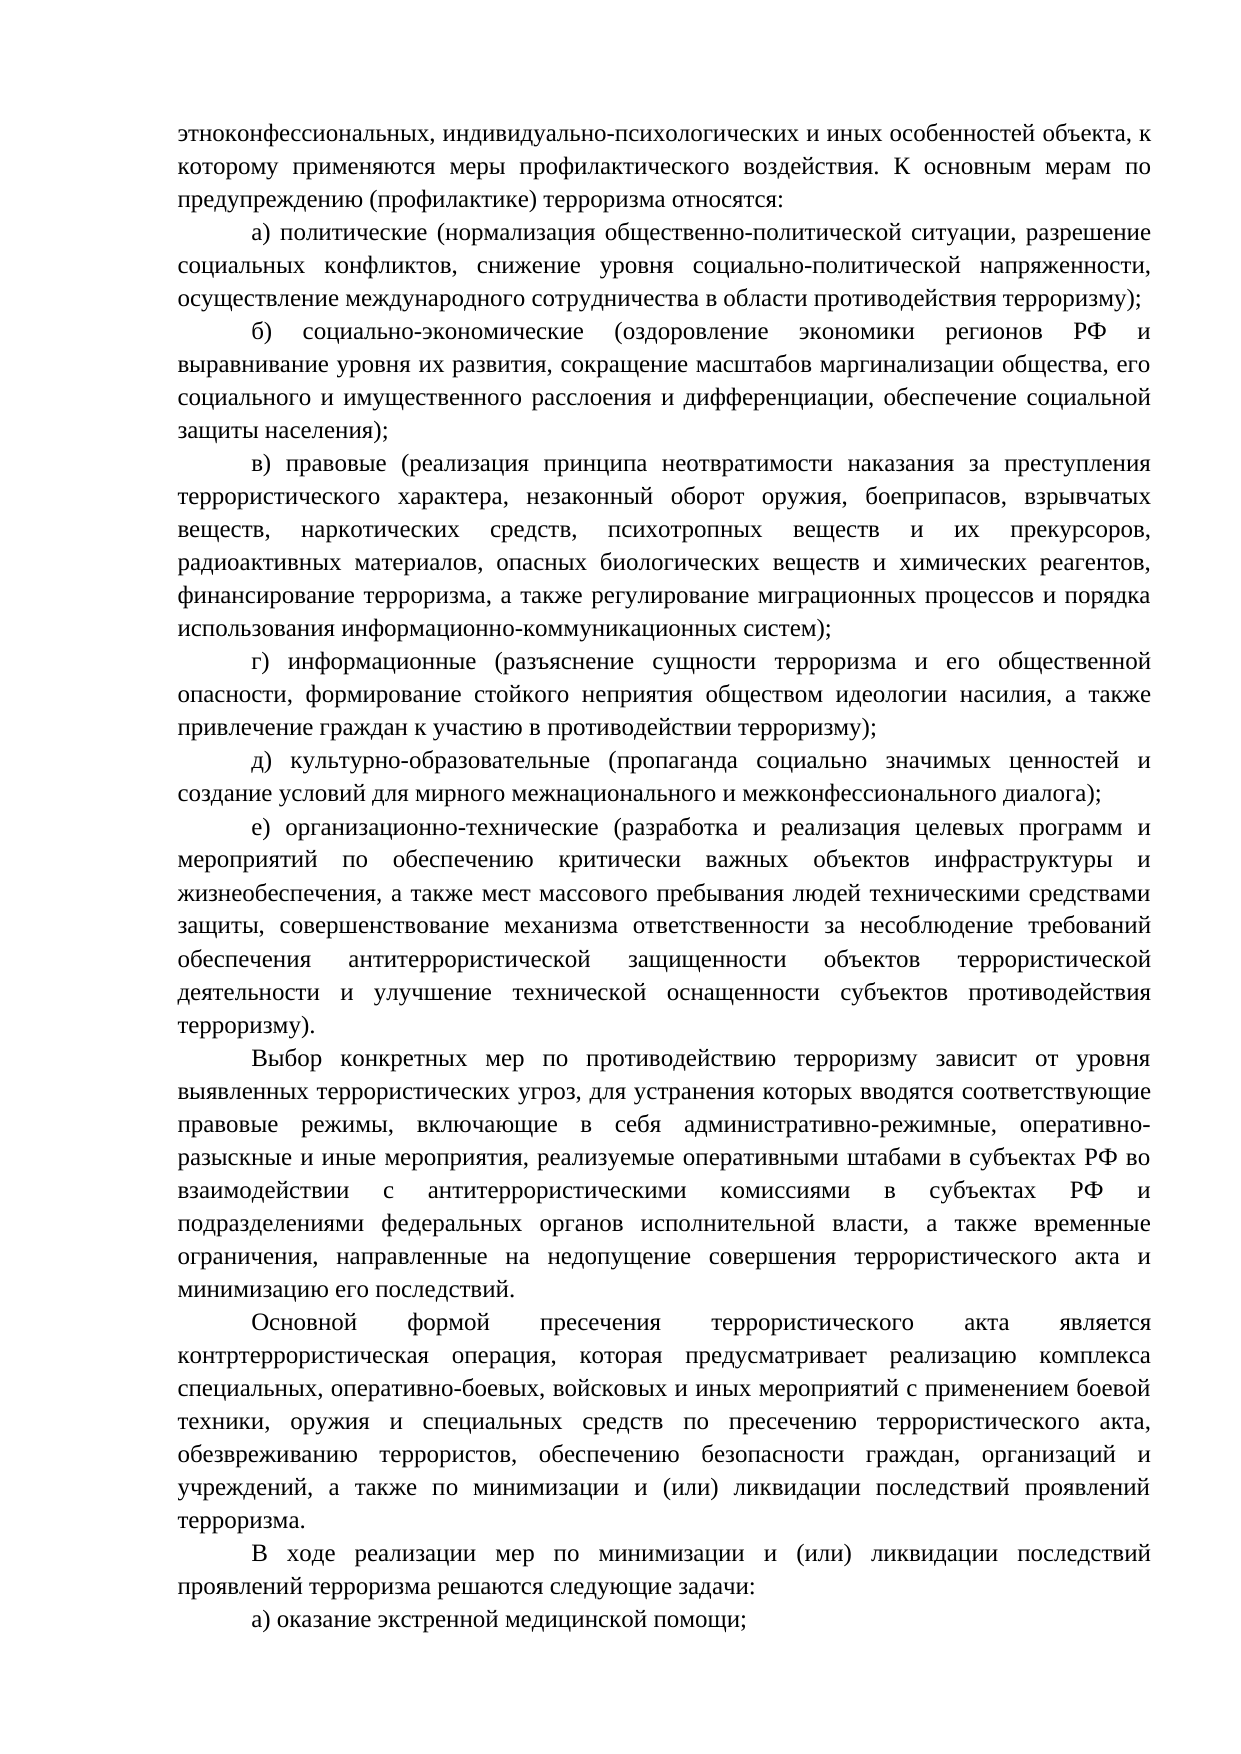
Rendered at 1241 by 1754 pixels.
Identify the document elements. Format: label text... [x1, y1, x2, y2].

text в) правовые (реализация принципа неотвратимости наказания за преступления террористического характера, незаконный оборот оружия, боеприпасов, взрывчатых веществ, наркотических средств, психотропных веществ и их прекурсоров, радиоактивных материалов, опасных биологических веществ и химических реагентов, финансирование терроризма, а также регулирование миграционных процессов и порядка использования информационно-коммуникационных систем); [177, 448, 1152, 642]
text д) культурно-образовательные (пропаганда социально значимых ценностей и создание условий для мирного межнационального и межконфессионального диалога); [177, 746, 1152, 807]
text б) социально-экономические (оздоровление экономики регионов РФ и выравнивание уровня их развития, сокращение масштабов маргинализации общества, его социального и имущественного расслоения и дифференциации, обеспечение социальной защиты населения); [177, 316, 1152, 444]
text Основной формой пресечения террористического акта является контртеррористическая операция, которая предусматривает реализацию комплекса специальных, оперативно-боевых, войсковых и иных мероприятий с применением боевой техники, оружия и специальных средств по пресечению террористического акта, обезвреживанию террористов, обеспечению безопасности граждан, организаций и учреждений, а также по минимизации и (или) ликвидации последствий проявлений терроризма. [177, 1307, 1152, 1534]
text г) информационные (разъяснение сущности терроризма и его общественной опасности, формирование стойкого неприятия обществом идеологии насилия, а также привлечение граждан к участию в противодействии терроризму); [177, 646, 1152, 741]
text а) оказание экстренной медицинской помощи; [177, 1604, 1152, 1633]
text е) организационно-технические (разработка и реализация целевых программ и мероприятий по обеспечению критически важных объектов инфраструктуры и жизнеобеспечения, а также мест массового пребывания людей техническими средствами защиты, совершенствование механизма ответственности за несоблюдение требований обеспечения антитеррористической защищенности объектов террористической деятельности и улучшение технической оснащенности субъектов противодействия терроризму). [177, 812, 1152, 1038]
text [177, 118, 1152, 213]
text а) политические (нормализация общественно-политической ситуации, разрешение социальных конфликтов, снижение уровня социально-политической напряженности, осуществление международного сотрудничества в области противодействия терроризму); [177, 217, 1152, 312]
text Выбор конкретных мер по противодействию терроризму зависит от уровня выявленных террористических угроз, для устранения которых вводятся соответствующие правовые режимы, включающие в себя административно-режимные, оперативно-разыскные и иные мероприятия, реализуемые оперативными штабами в субъектах РФ во взаимодействии с антитеррористическими комиссиями в субъектах РФ и подразделениями федеральных органов исполнительной власти, а также временные ограничения, направленные на недопущение совершения террористического акта и минимизацию его последствий. [177, 1043, 1152, 1303]
text В ходе реализации мер по минимизации и (или) ликвидации последствий проявлений терроризма решаются следующие задачи: [177, 1538, 1152, 1600]
